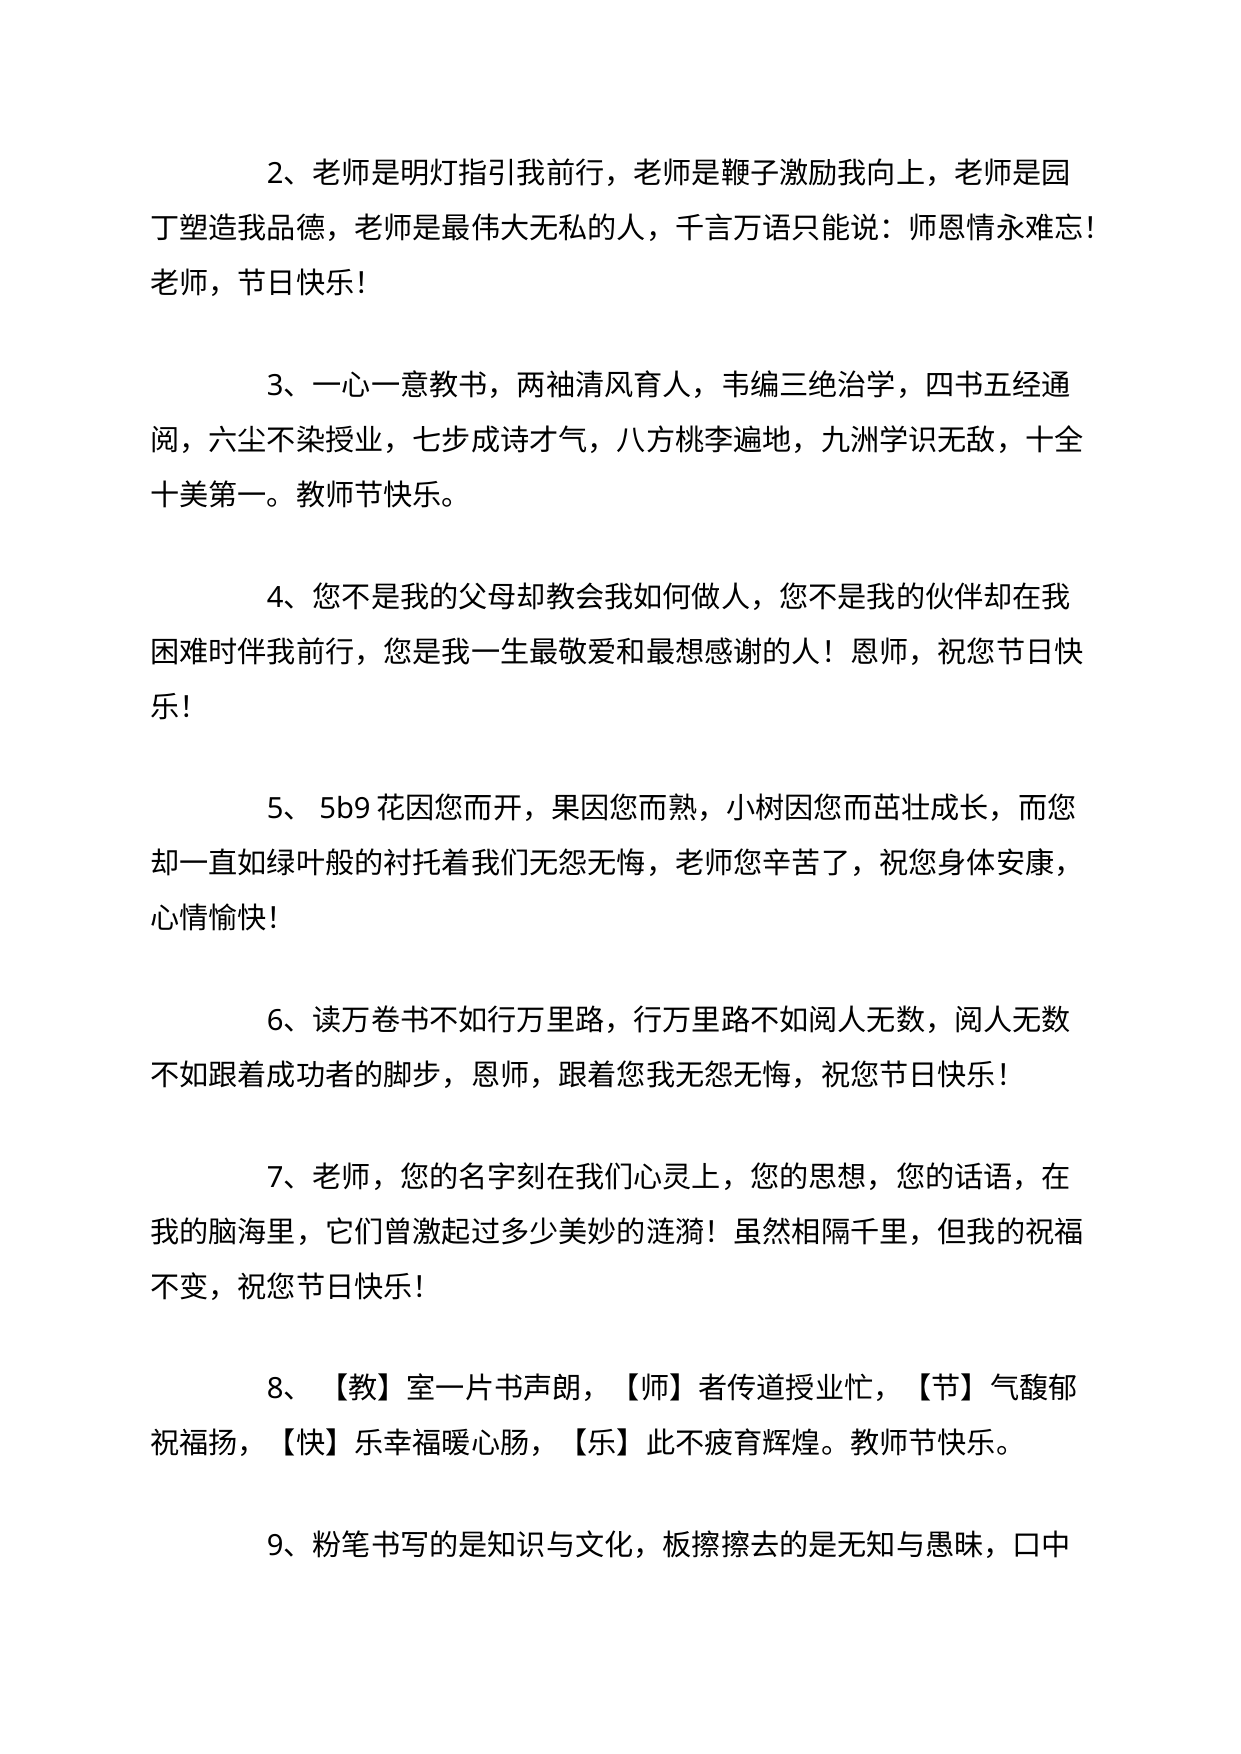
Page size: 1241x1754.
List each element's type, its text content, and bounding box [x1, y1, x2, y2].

text 6、读万卷书不如行万里路，行万里路不如阅人无数，阅人无数不如跟着成功者的脚步，恩师，跟着您我无怨无悔，祝您节日快乐！ [150, 997, 1090, 1094]
text 7、老师，您的名字刻在我们心灵上，您的思想，您的话语，在我的脑海里，它们曾激起过多少美妙的涟漪！虽然相隔千里，但我的祝福不变，祝您节日快乐！ [150, 1153, 1090, 1306]
text 8、 【教】室一片书声朗，【师】者传道授业忙，【节】气馥郁祝福扬，【快】乐幸福暖心肠，【乐】此不疲育辉煌。教师节快乐。 [150, 1365, 1090, 1462]
text 4、您不是我的父母却教会我如何做人，您不是我的伙伴却在我困难时伴我前行，您是我一生最敬爱和最想感谢的人！恩师，祝您节日快乐！ [150, 573, 1090, 726]
text 5、 5b9花因您而开，果因您而熟，小树因您而茁壮成长，而您却一直如绿叶般的衬托着我们无怨无悔，老师您辛苦了，祝您身体安康，心情愉快！ [150, 785, 1090, 937]
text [150, 1522, 1090, 1564]
text 3、一心一意教书，两袖清风育人，韦编三绝治学，四书五经通阅，六尘不染授业，七步成诗才气，八方桃李遍地，九洲学识无敌，十全十美第一。教师节快乐。 [150, 362, 1090, 514]
text 2、老师是明灯指引我前行，老师是鞭子激励我向上，老师是园丁塑造我品德，老师是最伟大无私的人，千言万语只能说：师恩情永难忘！老师，节日快乐！ [150, 150, 1090, 302]
